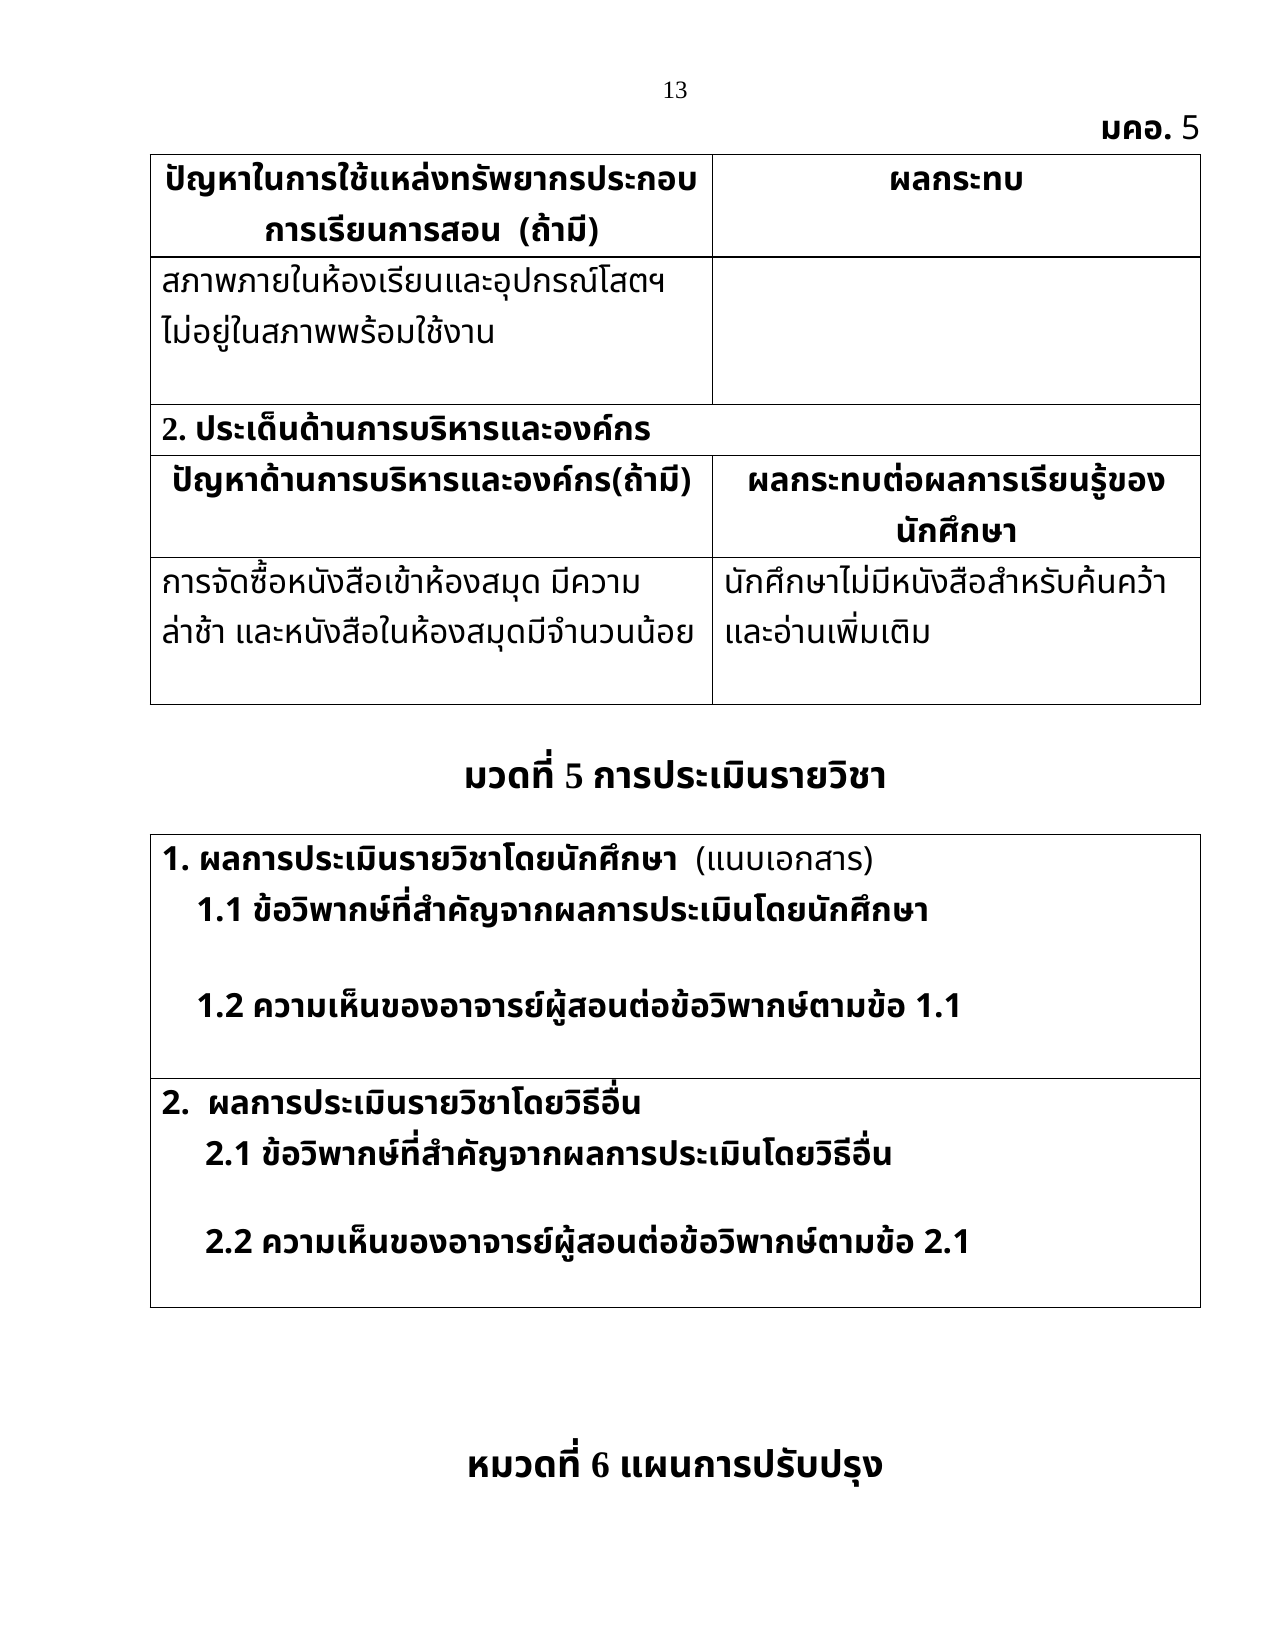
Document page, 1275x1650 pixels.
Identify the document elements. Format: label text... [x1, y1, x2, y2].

table_cell 2.2 ความเห็นของอาจารย์ผู้สอนต่อข้อวิพากษ์ตามข้อ 2.1 [151, 1218, 1200, 1307]
table_header 1. ผลการประเมินรายวิชาโดยนักศึกษา (แนบเอกสาร) [151, 835, 1200, 886]
table_cell สภาพภายในห้องเรียนและอุปกรณ์โสตฯ ไม่อยู่ในสภาพพร้อมใช้งาน [151, 258, 712, 404]
table_cell 2. ประเด็นด้านการบริหารและองค์กร [151, 405, 1200, 455]
table_cell [713, 258, 1200, 404]
text มวดที่ 5 การประเมินรายวิชา [150, 748, 1200, 805]
table_cell 1.2 ความเห็นของอาจารย์ผู้สอนต่อข้อวิพากษ์ตามข้อ 1.1 [151, 982, 1200, 1078]
table_cell ผลกระทบ [713, 155, 1200, 256]
table_cell การจัดซื้อหนังสือเข้าห้องสมุด มีความล่าช้า และหนังสือในห้องสมุดมีจำนวนน้อย [151, 558, 712, 704]
table_cell ปัญหาในการใช้แหล่งทรัพยากรประกอบการเรียนการสอน (ถ้ามี) [151, 155, 712, 256]
table_cell ปัญหาด้านการบริหารและองค์กร(ถ้ามี) [151, 456, 712, 557]
table_cell 1.1 ข้อวิพากษ์ที่สำคัญจากผลการประเมินโดยนักศึกษา [151, 886, 1200, 982]
table_cell 2.1 ข้อวิพากษ์ที่สำคัญจากผลการประเมินโดยวิธีอื่น [151, 1129, 1200, 1218]
text หมวดที่ 6 แผนการปรับปรุง [150, 1438, 1200, 1494]
table_cell ผลกระทบต่อผลการเรียนรู้ของนักศึกษา [713, 456, 1200, 557]
table_cell นักศึกษาไม่มีหนังสือสำหรับค้นคว้าและอ่านเพิ่มเติม [713, 558, 1200, 704]
table_cell 2. ผลการประเมินรายวิชาโดยวิธีอื่น [151, 1079, 1200, 1129]
